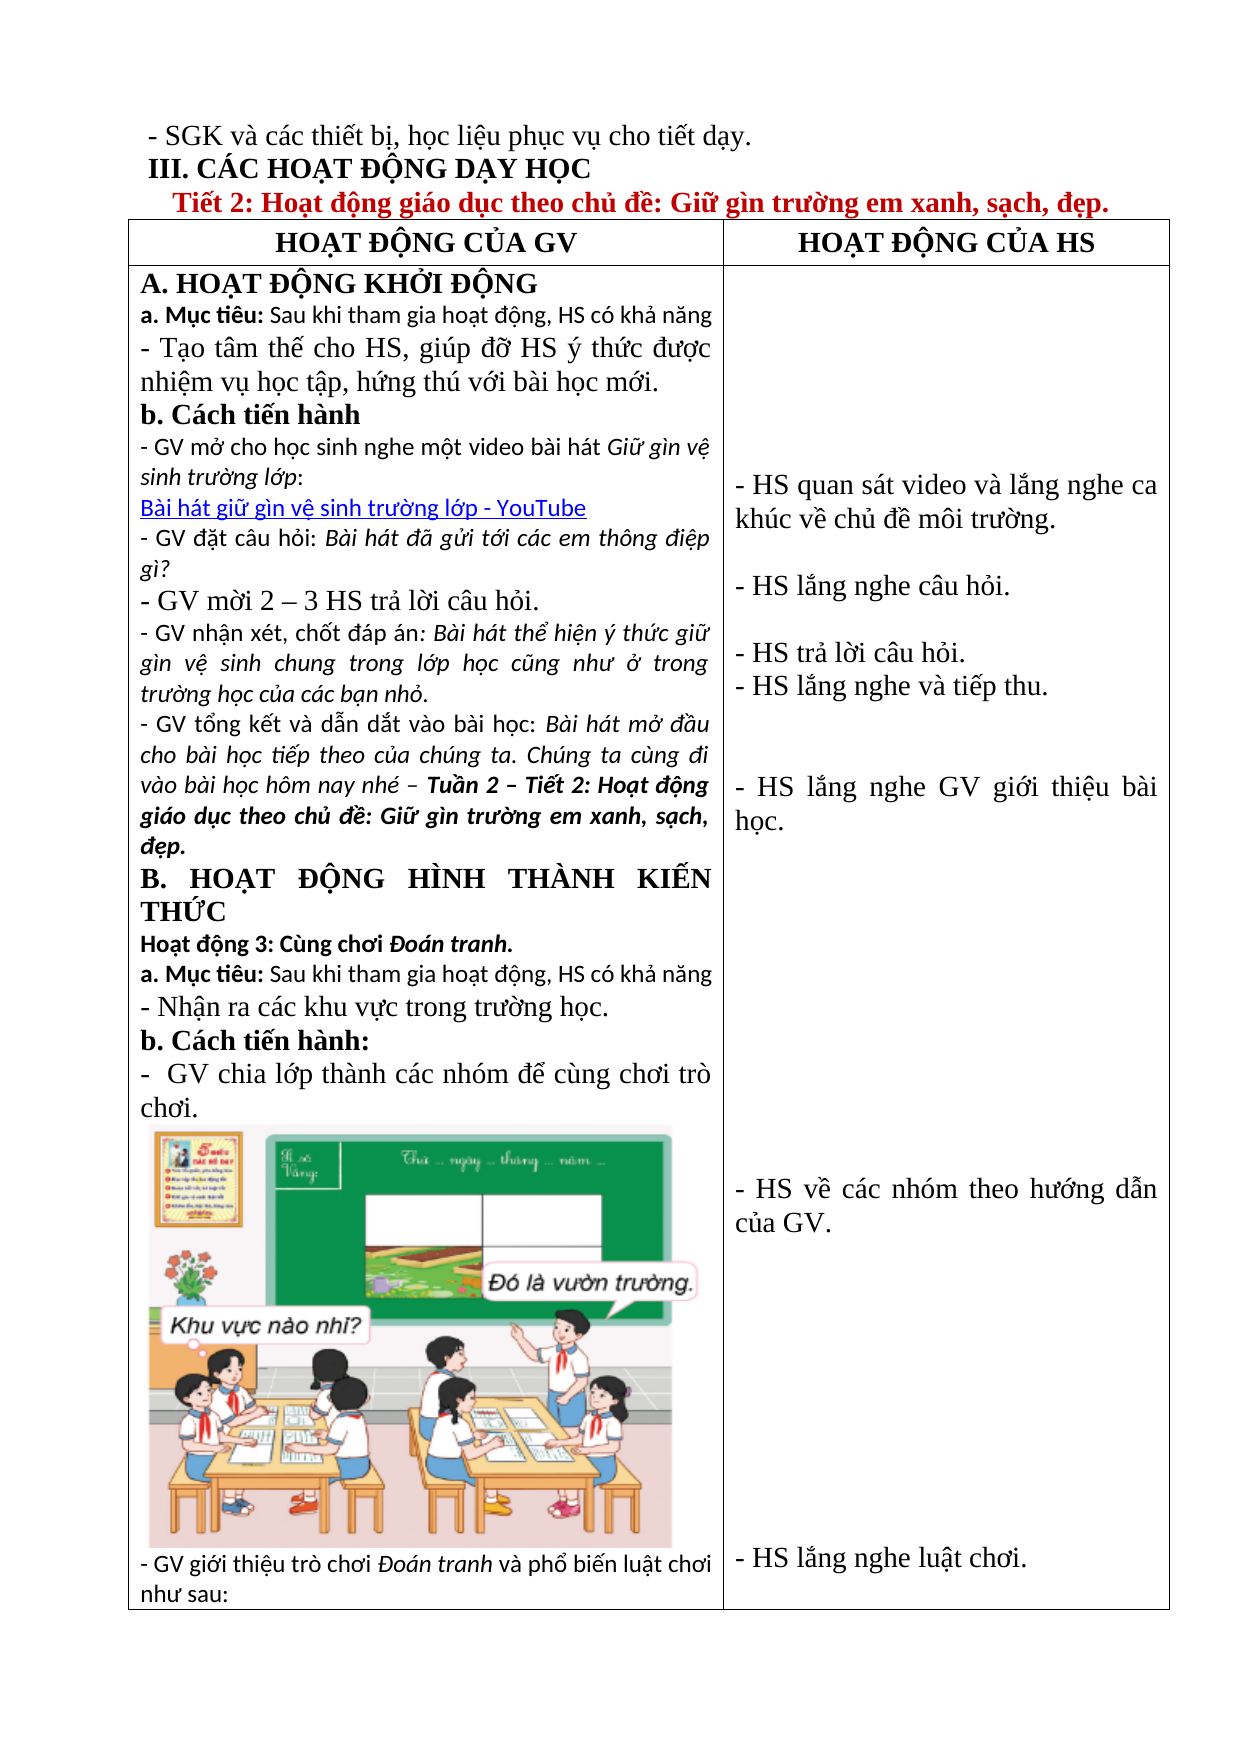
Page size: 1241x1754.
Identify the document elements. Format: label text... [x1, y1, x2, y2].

table_header HOẠT ĐỘNG CỦA HS [724, 220, 1169, 265]
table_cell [129, 266, 723, 1609]
table_header HOẠT ĐỘNG CỦA GV [129, 220, 723, 265]
text - SGK và các thiết bị, học liệu phục vụ cho tiết dạy. [148, 118, 1134, 152]
text III. CÁC HOẠT ĐỘNG DẠY HỌC [148, 152, 1134, 185]
picture [140, 1123, 708, 1548]
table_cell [724, 266, 1169, 1609]
text Tiết 2: Hoạt động giáo dục theo chủ đề: Giữ gìn trường em xanh, sạch, đẹp. [148, 185, 1134, 219]
